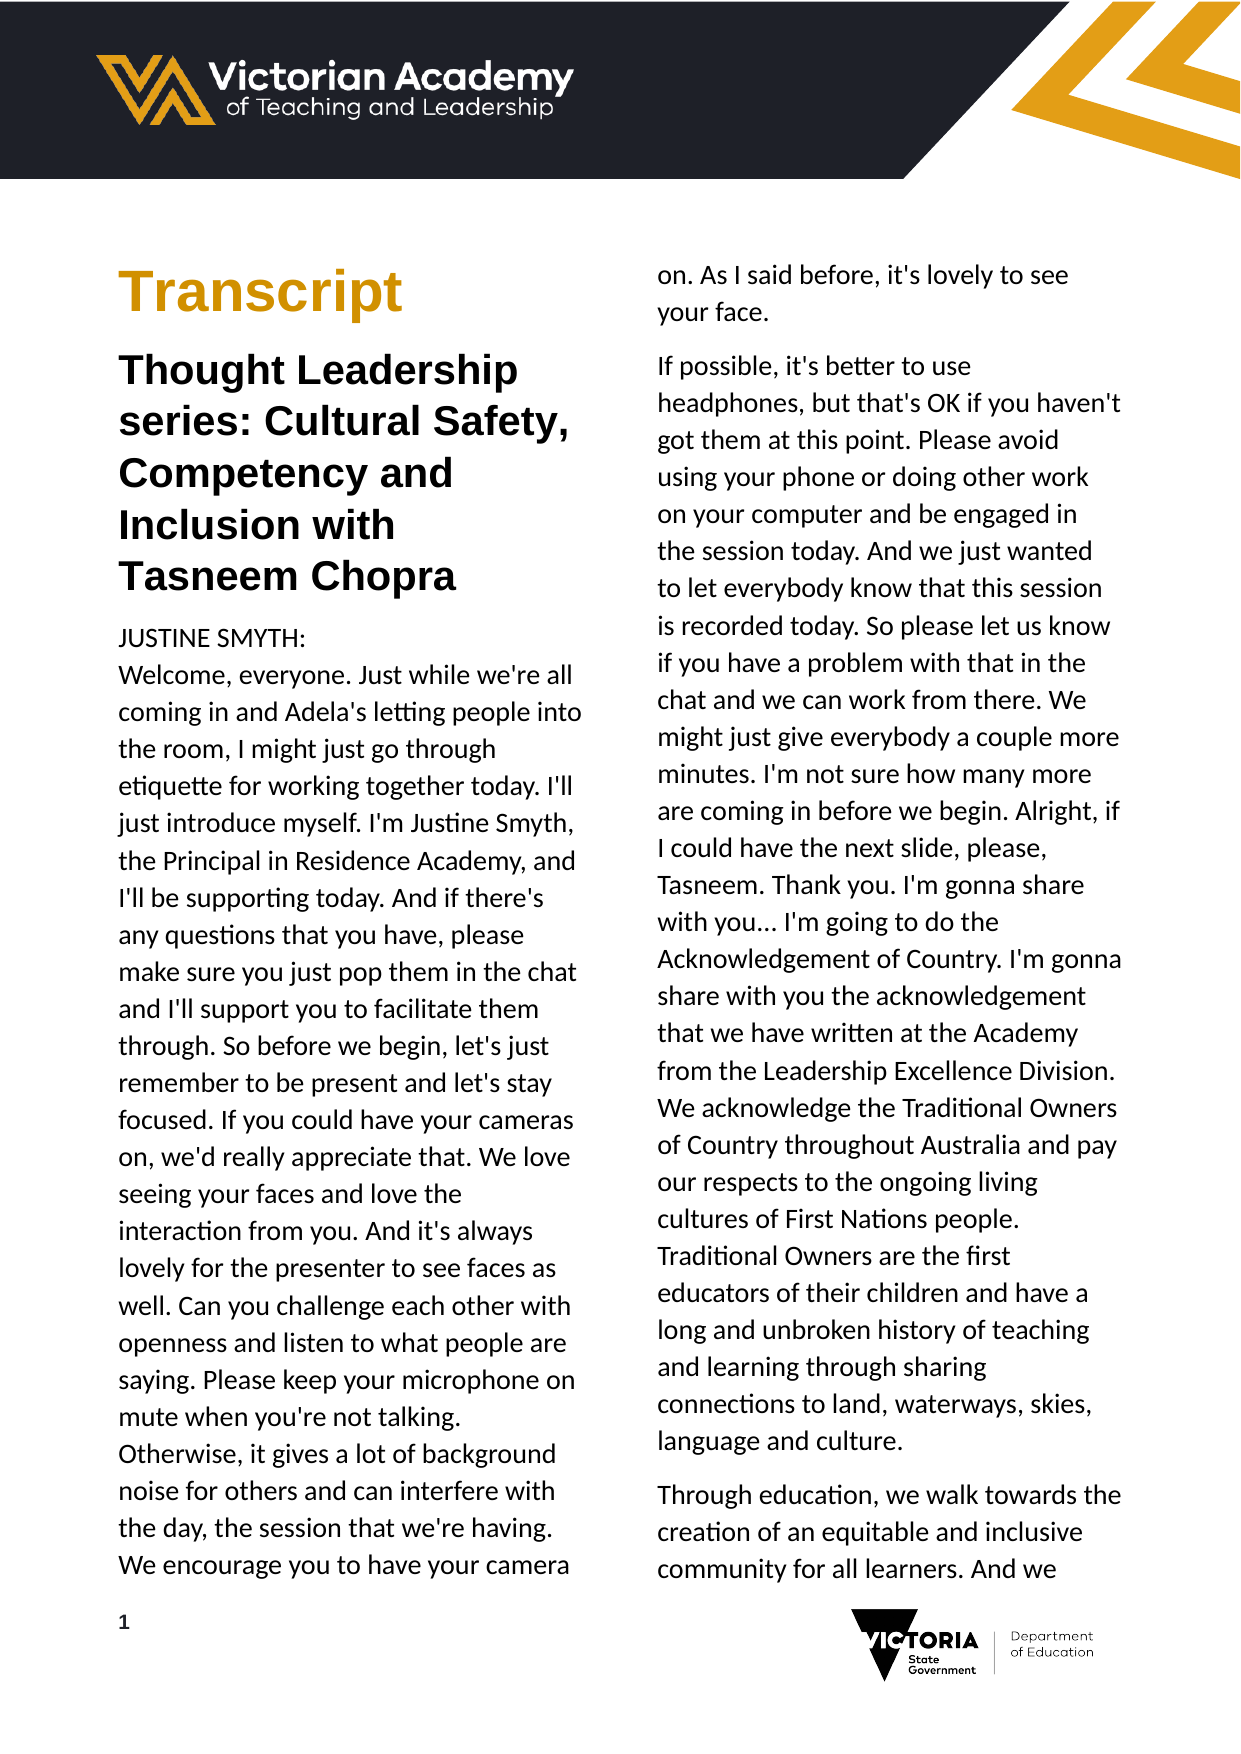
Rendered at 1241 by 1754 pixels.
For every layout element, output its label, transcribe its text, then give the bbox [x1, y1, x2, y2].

text Thought Leadership series: Cultural Safety, Competency and Inclusion with Tasneem Chopra [118, 345, 583, 599]
subtitle Transcript [118, 257, 583, 324]
text If possible, it's better to use headphones, but that's OK if you haven't got them at this point. Please avoid using your phone or doing other work on your computer and be engaged in the session today. And we just wanted to let everybody know that this session is recorded today. So please let us know if you have a problem with that in the chat and we can work from there. We might just give everybody a couple more minutes. I'm not sure how many more are coming in before we begin. Alright, if I could have the next slide, please, Tasneem. Thank you. I'm gonna share with you... I'm going to do the Acknowledgement of Country. I'm gonna share with you the acknowledgement that we have written at the Academy from the Leadership Excellence Division. We acknowledge the Traditional Owners of Country throughout Australia and pay our respects to the ongoing living cultures of First Nations people. Traditional Owners are the first educators of their children and have a long and unbroken history of teaching and learning through sharing connections to land, waterways, skies, language and culture. [657, 348, 1122, 1458]
picture [96, 55, 574, 125]
picture [851, 1609, 1094, 1682]
text JUSTINE SMYTH: Welcome, everyone. Just while we're all coming in and Adela's letting people into the room, I might just go through etiquette for working together today. I'll just introduce myself. I'm Justine Smyth, the Principal in Residence Academy, and I'll be supporting today. And if there's any questions that you have, please make sure you just pop them in the chat and I'll support you to facilitate them through. So before we begin, let's just remember to be present and let's stay focused. If you could have your cameras on, we'd really appreciate that. We love seeing your faces and love the interaction from you. And it's always lovely for the presenter to see faces as well. Can you challenge each other with openness and listen to what people are saying. Please keep your microphone on mute when you're not talking. Otherwise, it gives a lot of background noise for others and can interfere with the day, the session that we're having. We encourage you to have your camera on. As I said before, it's lovely to see your face. [118, 620, 583, 1581]
